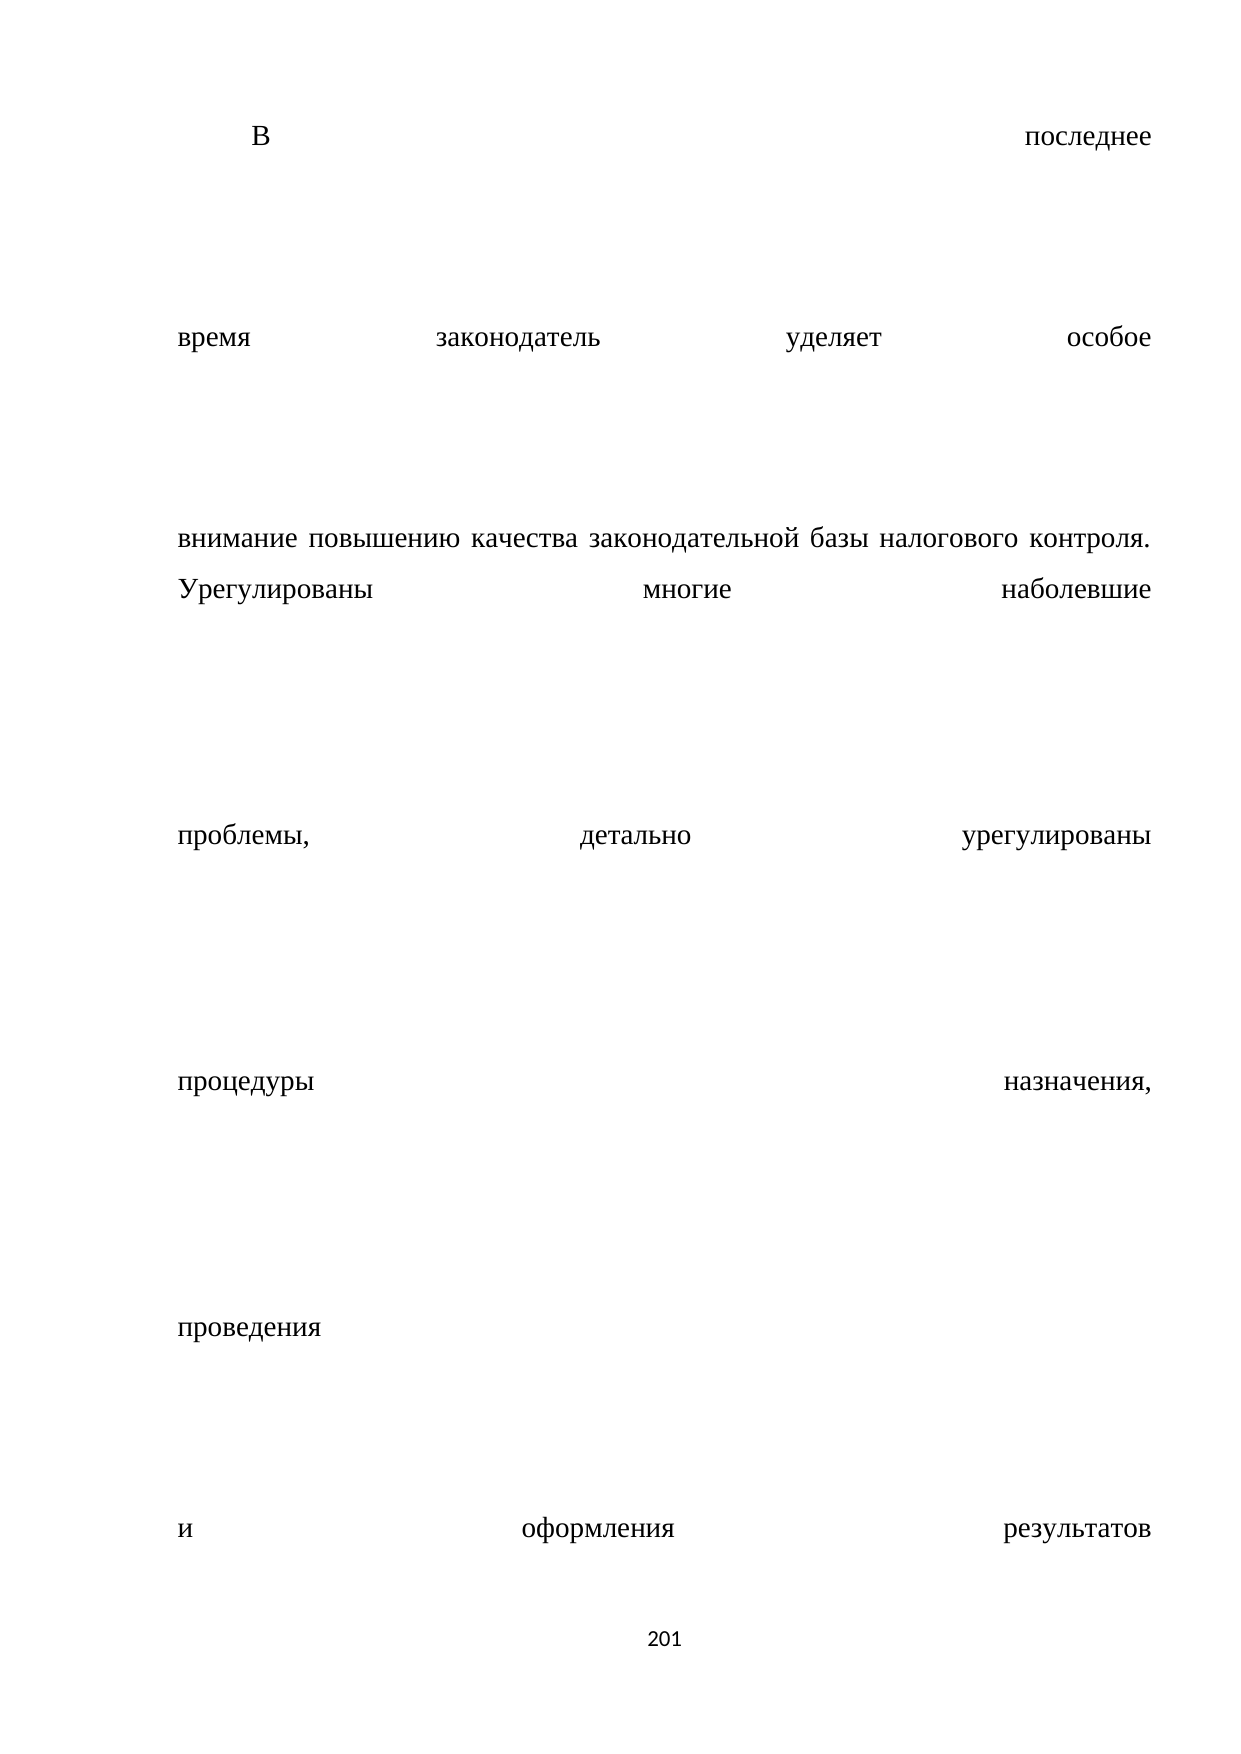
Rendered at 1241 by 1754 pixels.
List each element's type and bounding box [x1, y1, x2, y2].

text [177, 118, 1152, 1594]
